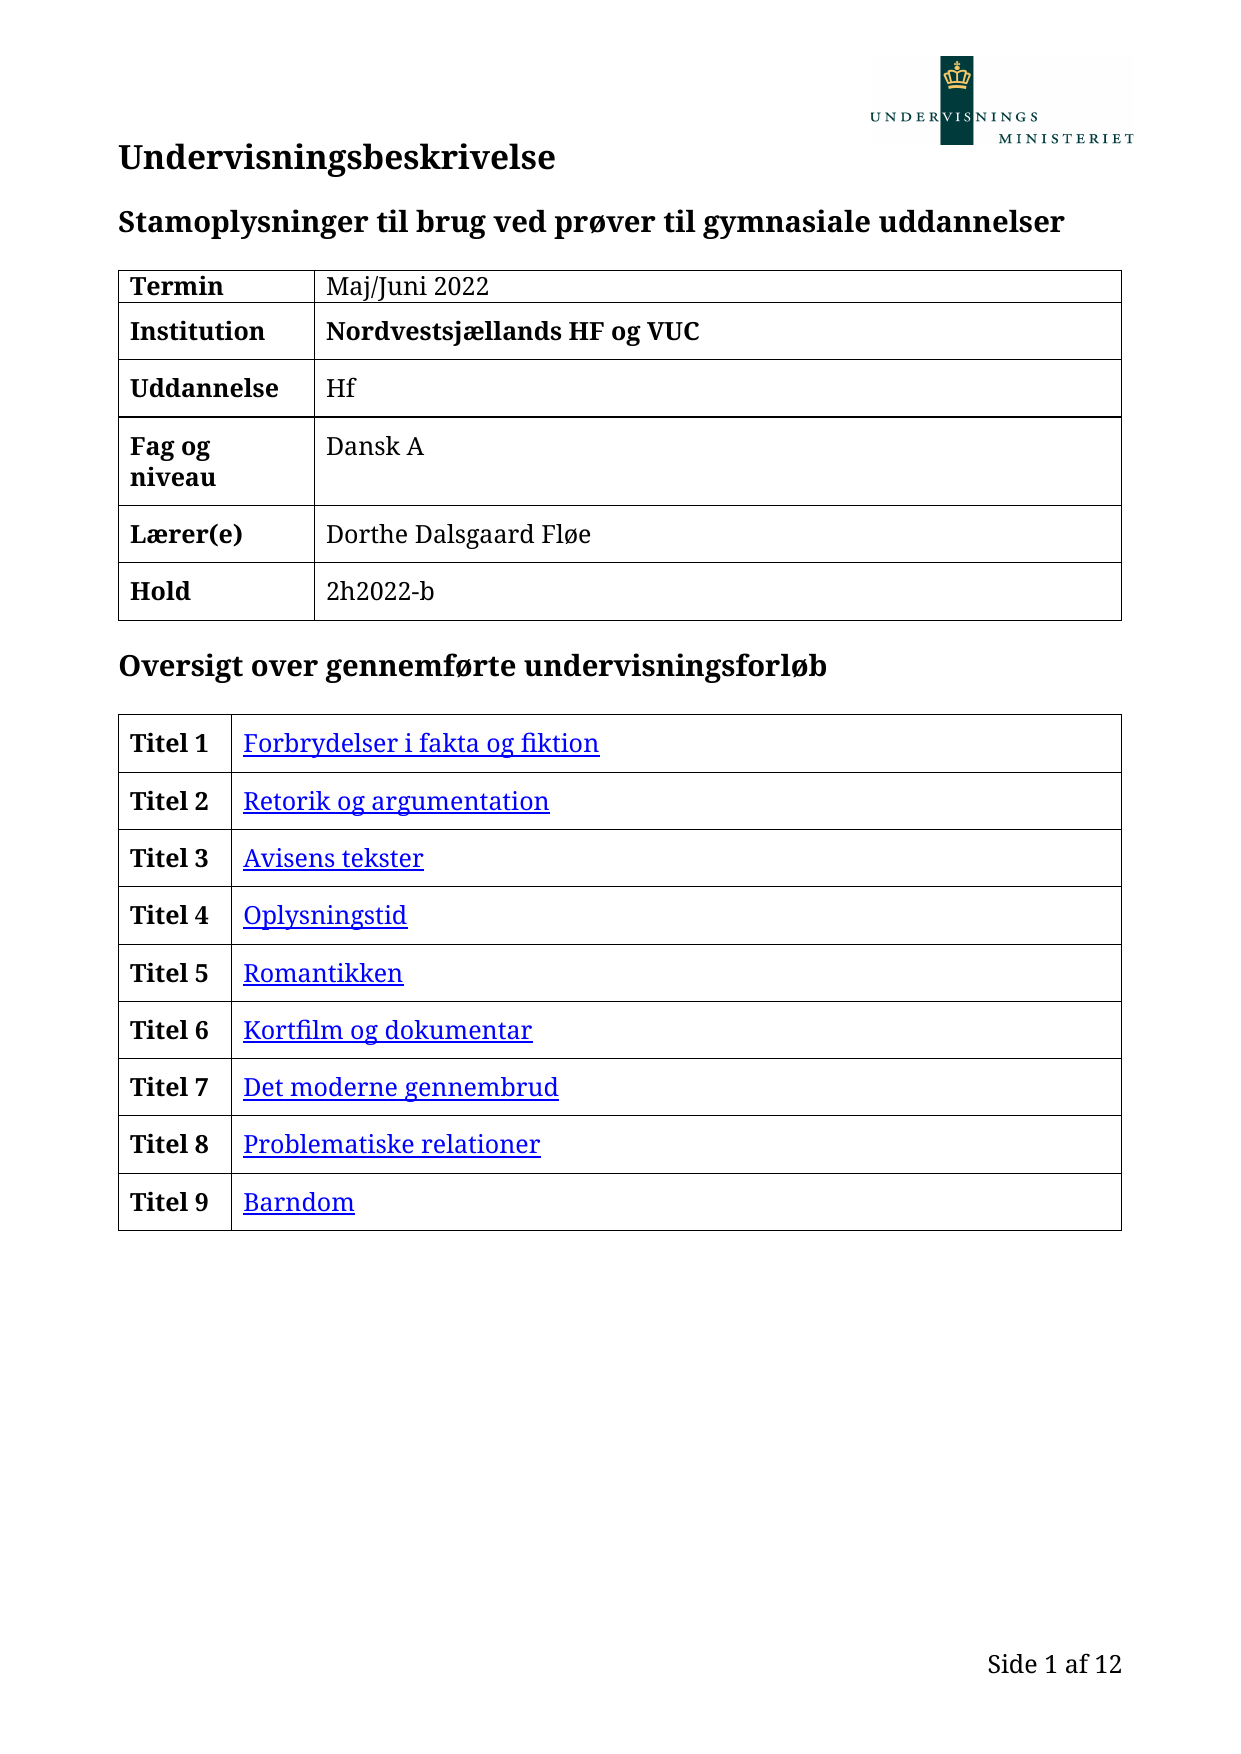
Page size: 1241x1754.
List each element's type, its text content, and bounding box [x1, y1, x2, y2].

text Undervisningsbeskrivelse [118, 131, 1122, 176]
table_cell Barndom [232, 1174, 1121, 1230]
table_cell Uddannelse [119, 360, 314, 416]
picture [871, 56, 1134, 145]
table_header Maj/Juni 2022 [315, 271, 1121, 302]
table_cell Avisens tekster [232, 830, 1121, 886]
text Stamoplysninger til brug ved prøver til gymnasiale uddannelser [118, 207, 1122, 238]
table_cell Titel 5 [119, 945, 231, 1001]
text Oversigt over gennemførte undervisningsforløb [118, 652, 1122, 683]
table_cell Titel 8 [119, 1116, 231, 1173]
table_cell Kortfilm og dokumentar [232, 1002, 1121, 1058]
table_cell Titel 6 [119, 1002, 231, 1058]
table_cell Hold [119, 563, 314, 619]
table_cell Problematiske relationer [232, 1116, 1121, 1173]
table_cell 2h2022-b [315, 563, 1121, 619]
table_cell Det moderne gennembrud [232, 1059, 1121, 1115]
table_cell Titel 4 [119, 887, 231, 943]
table_cell Hf [315, 360, 1121, 416]
table_header Titel 1 [119, 715, 231, 772]
table_cell Dorthe Dalsgaard Fløe [315, 506, 1121, 562]
table_cell Titel 3 [119, 830, 231, 886]
table_cell Retorik og argumentation [232, 773, 1121, 829]
table_cell Institution [119, 303, 314, 359]
table_cell Titel 2 [119, 773, 231, 829]
table_cell Titel 9 [119, 1174, 231, 1230]
table_cell Dansk A [315, 418, 1121, 505]
table_cell Fag og niveau [119, 418, 314, 505]
table_header Forbrydelser i fakta og fiktion [232, 715, 1121, 772]
table_cell Lærer(e) [119, 506, 314, 562]
table_cell Titel 7 [119, 1059, 231, 1115]
table_header Termin [119, 271, 314, 302]
table_cell Nordvestsjællands HF og VUC [315, 303, 1121, 359]
table_cell Oplysningstid [232, 887, 1121, 943]
table_cell Romantikken [232, 945, 1121, 1001]
